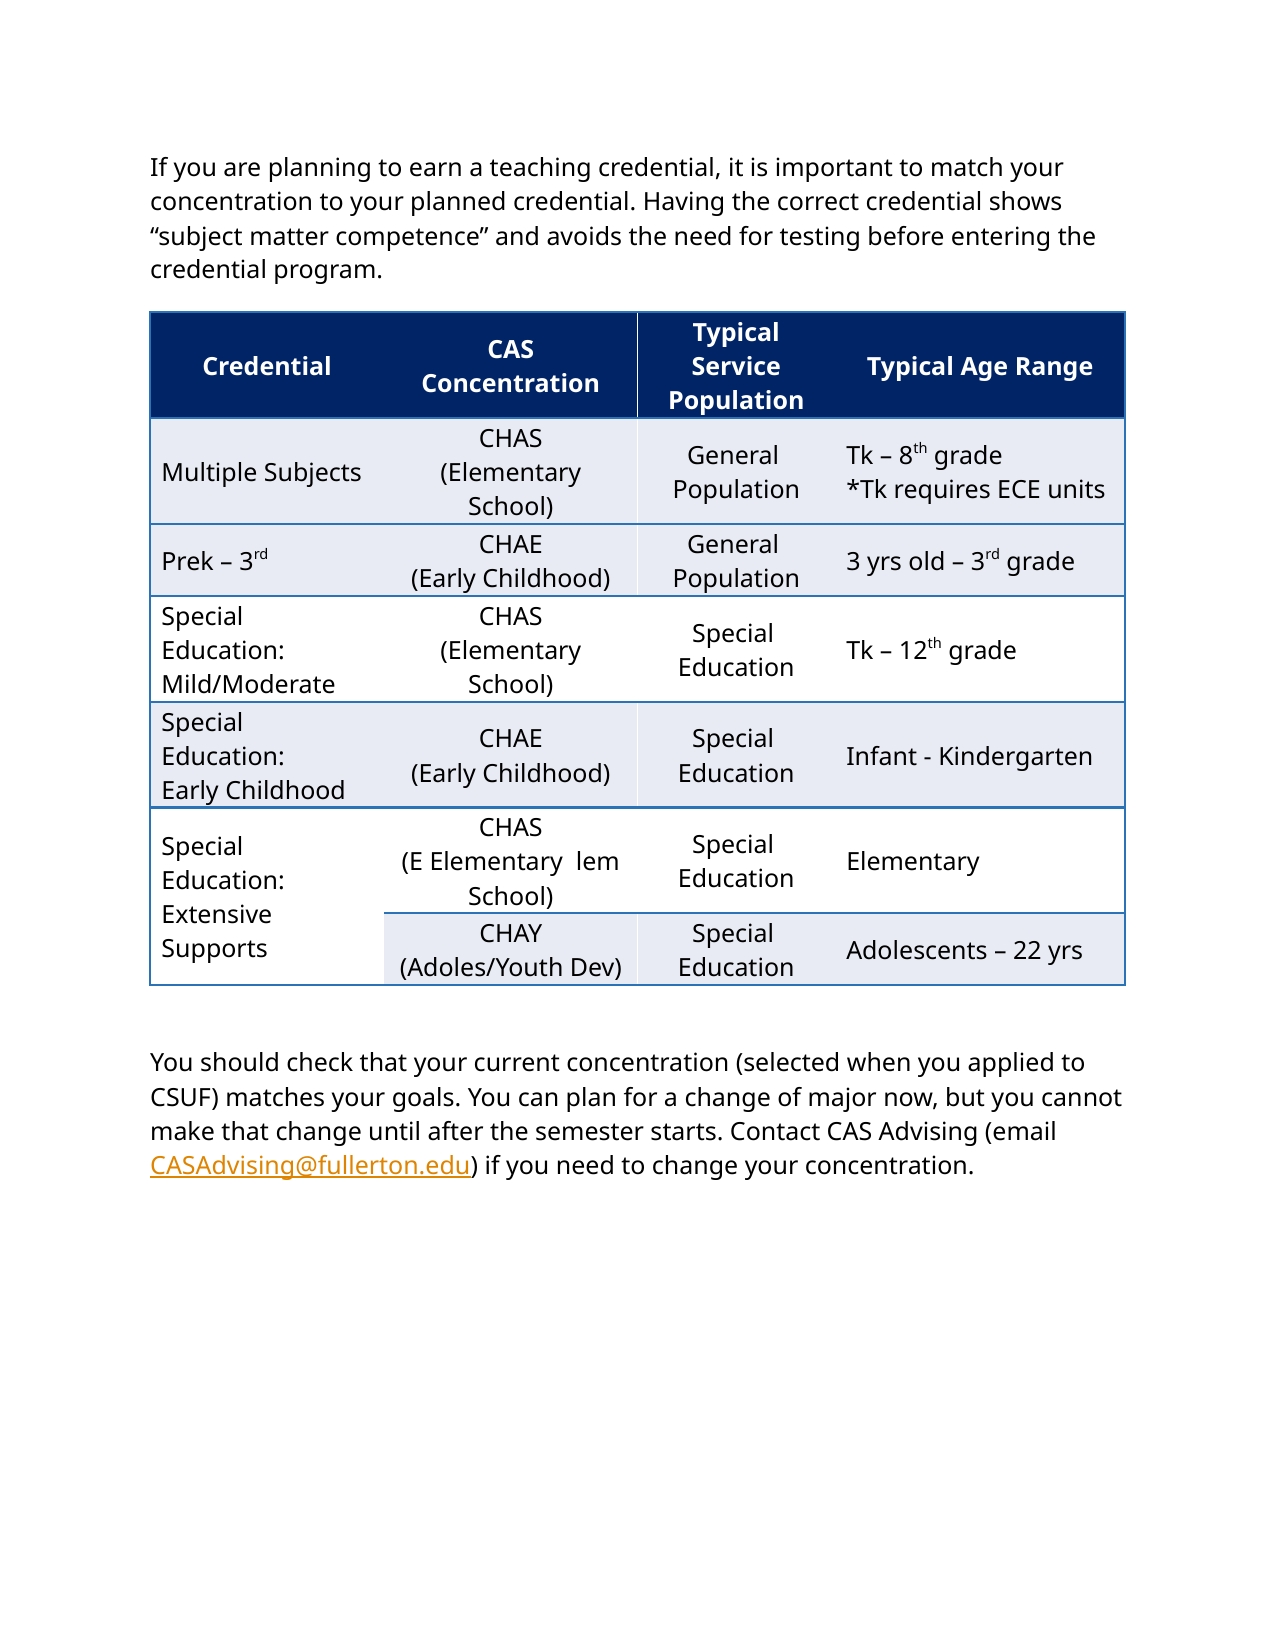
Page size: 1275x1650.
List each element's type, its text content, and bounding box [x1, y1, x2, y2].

table_header Typical Age Range [835, 313, 1124, 417]
table_header Typical Service Population [638, 313, 835, 417]
table_header CAS Concentration [384, 313, 637, 417]
table_header Credential [151, 313, 384, 417]
table_cell CHAE (Early Childhood) [384, 525, 637, 595]
table_cell Prek – 3rd [151, 525, 384, 595]
table_cell Infant - Kindergarten [835, 703, 1124, 806]
table_cell General Population [638, 525, 835, 595]
table_cell Special Education: Early Childhood [151, 703, 384, 806]
table_cell Special Education [638, 914, 835, 984]
table_cell Tk – 12th grade [835, 597, 1124, 701]
table_cell Special Education [638, 809, 835, 912]
table_cell Multiple Subjects [151, 419, 384, 523]
table_cell Adolescents – 22 yrs [835, 914, 1124, 984]
text If you are planning to earn a teaching credential, it is important to match your concentration to your planned credential. Having the correct credential shows “subject matter competence” and avoids the need for testing before entering the credential program. [150, 150, 1125, 286]
table_cell Tk – 8th grade *Tk requires ECE units [835, 419, 1124, 523]
table_cell CHAY (Adoles/Youth Dev) [384, 914, 637, 984]
table_cell Special Education: Mild/Moderate [151, 597, 384, 701]
table_cell General Population [638, 419, 835, 523]
table_cell CHAS (Elementary School) [384, 419, 637, 523]
table_cell Special Education [638, 703, 835, 806]
table_cell CHAS (Elementary School) [384, 597, 637, 701]
table_cell Special Education [638, 597, 835, 701]
table_cell Special Education: Extensive Supports [151, 809, 384, 984]
table_cell CHAS (E Elementary lem School) [384, 809, 637, 912]
table_cell Elementary [835, 809, 1124, 912]
text You should check that your current concentration (selected when you applied to CSUF) matches your goals. You can plan for a change of major now, but you cannot make that change until after the semester starts. Contact CAS Advising (email CASAdvising@fullerton.edu) if you need to change your concentration. [150, 1045, 1125, 1181]
table_cell CHAE (Early Childhood) [384, 703, 637, 806]
table_cell 3 yrs old – 3rd grade [835, 525, 1124, 595]
